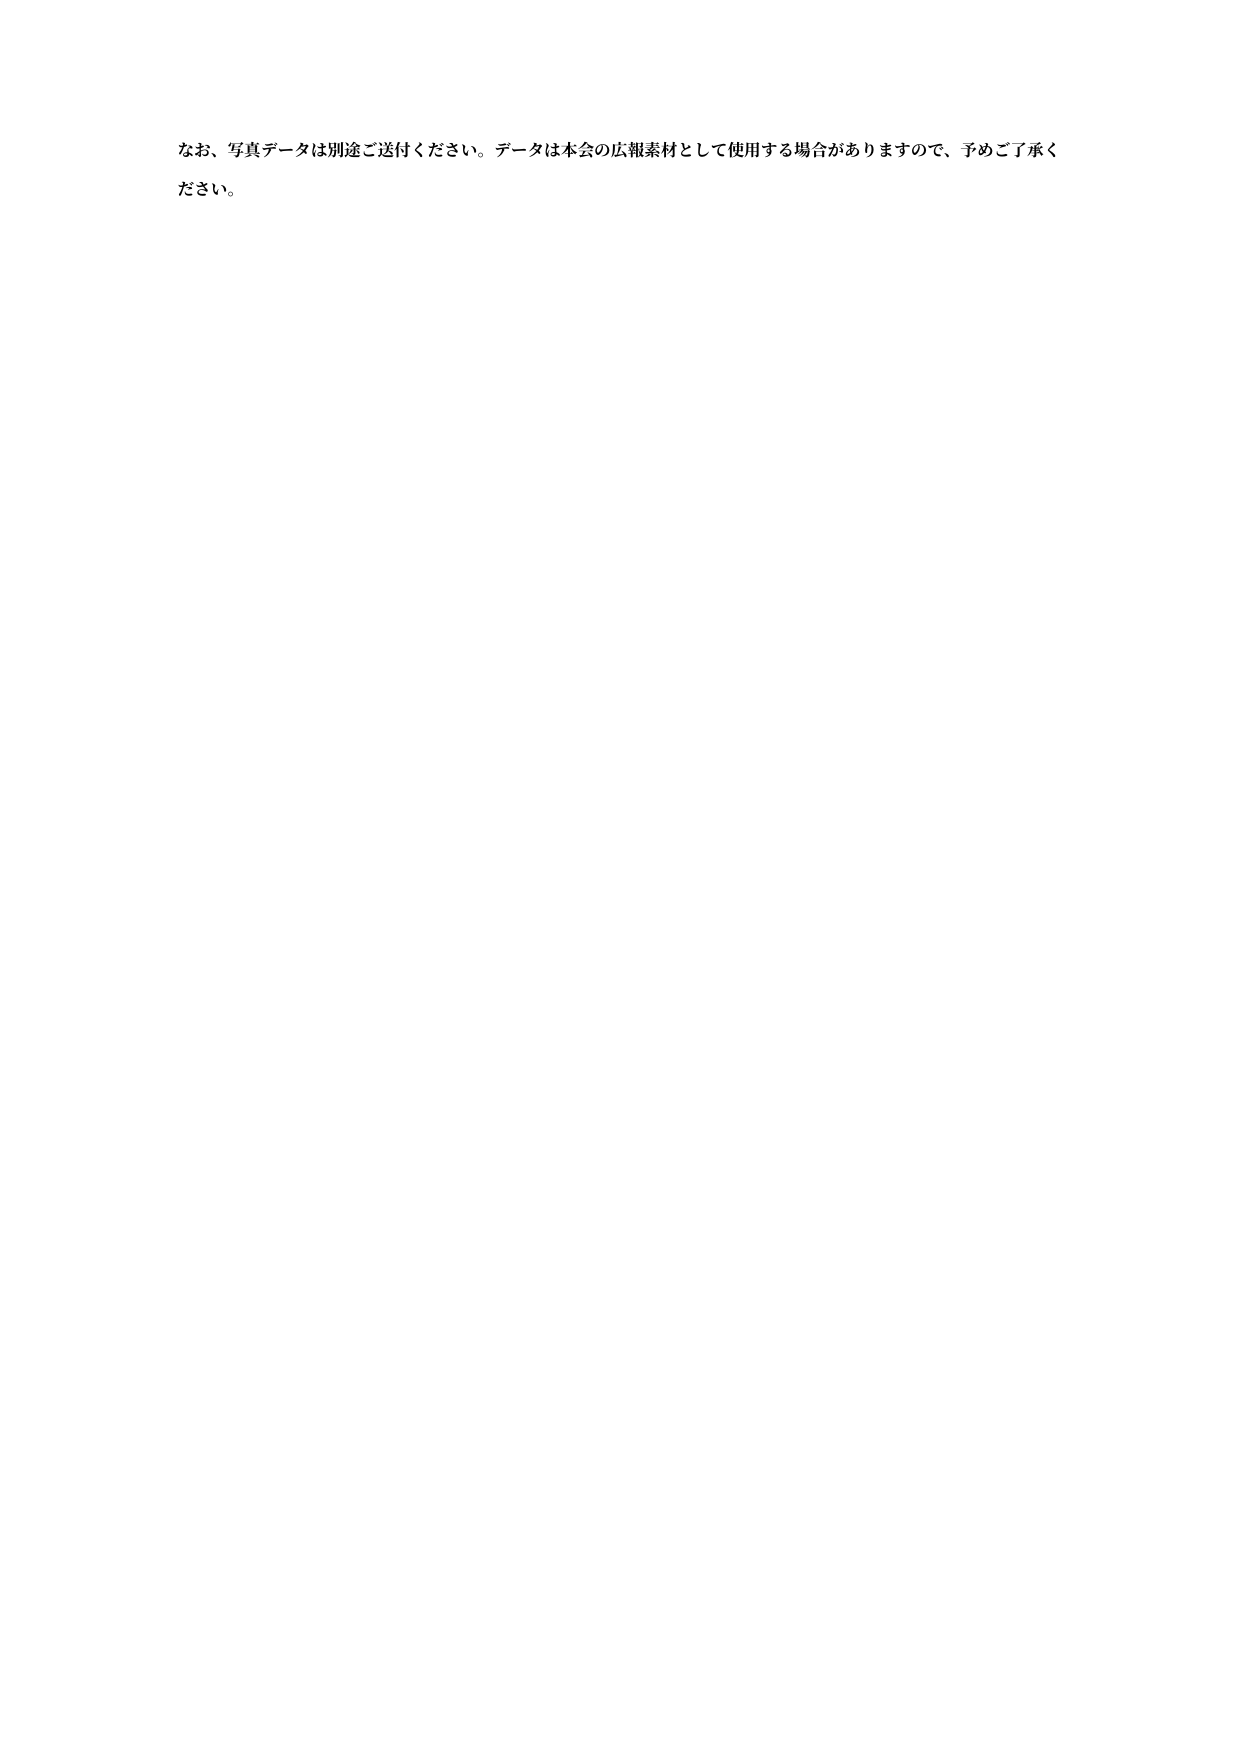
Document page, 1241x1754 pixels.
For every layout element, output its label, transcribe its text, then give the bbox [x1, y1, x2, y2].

text なお、写真データは別途ご送付ください。データは本会の広報素材として使用する場合がありますので、予めご了承ください。 [177, 130, 1063, 208]
